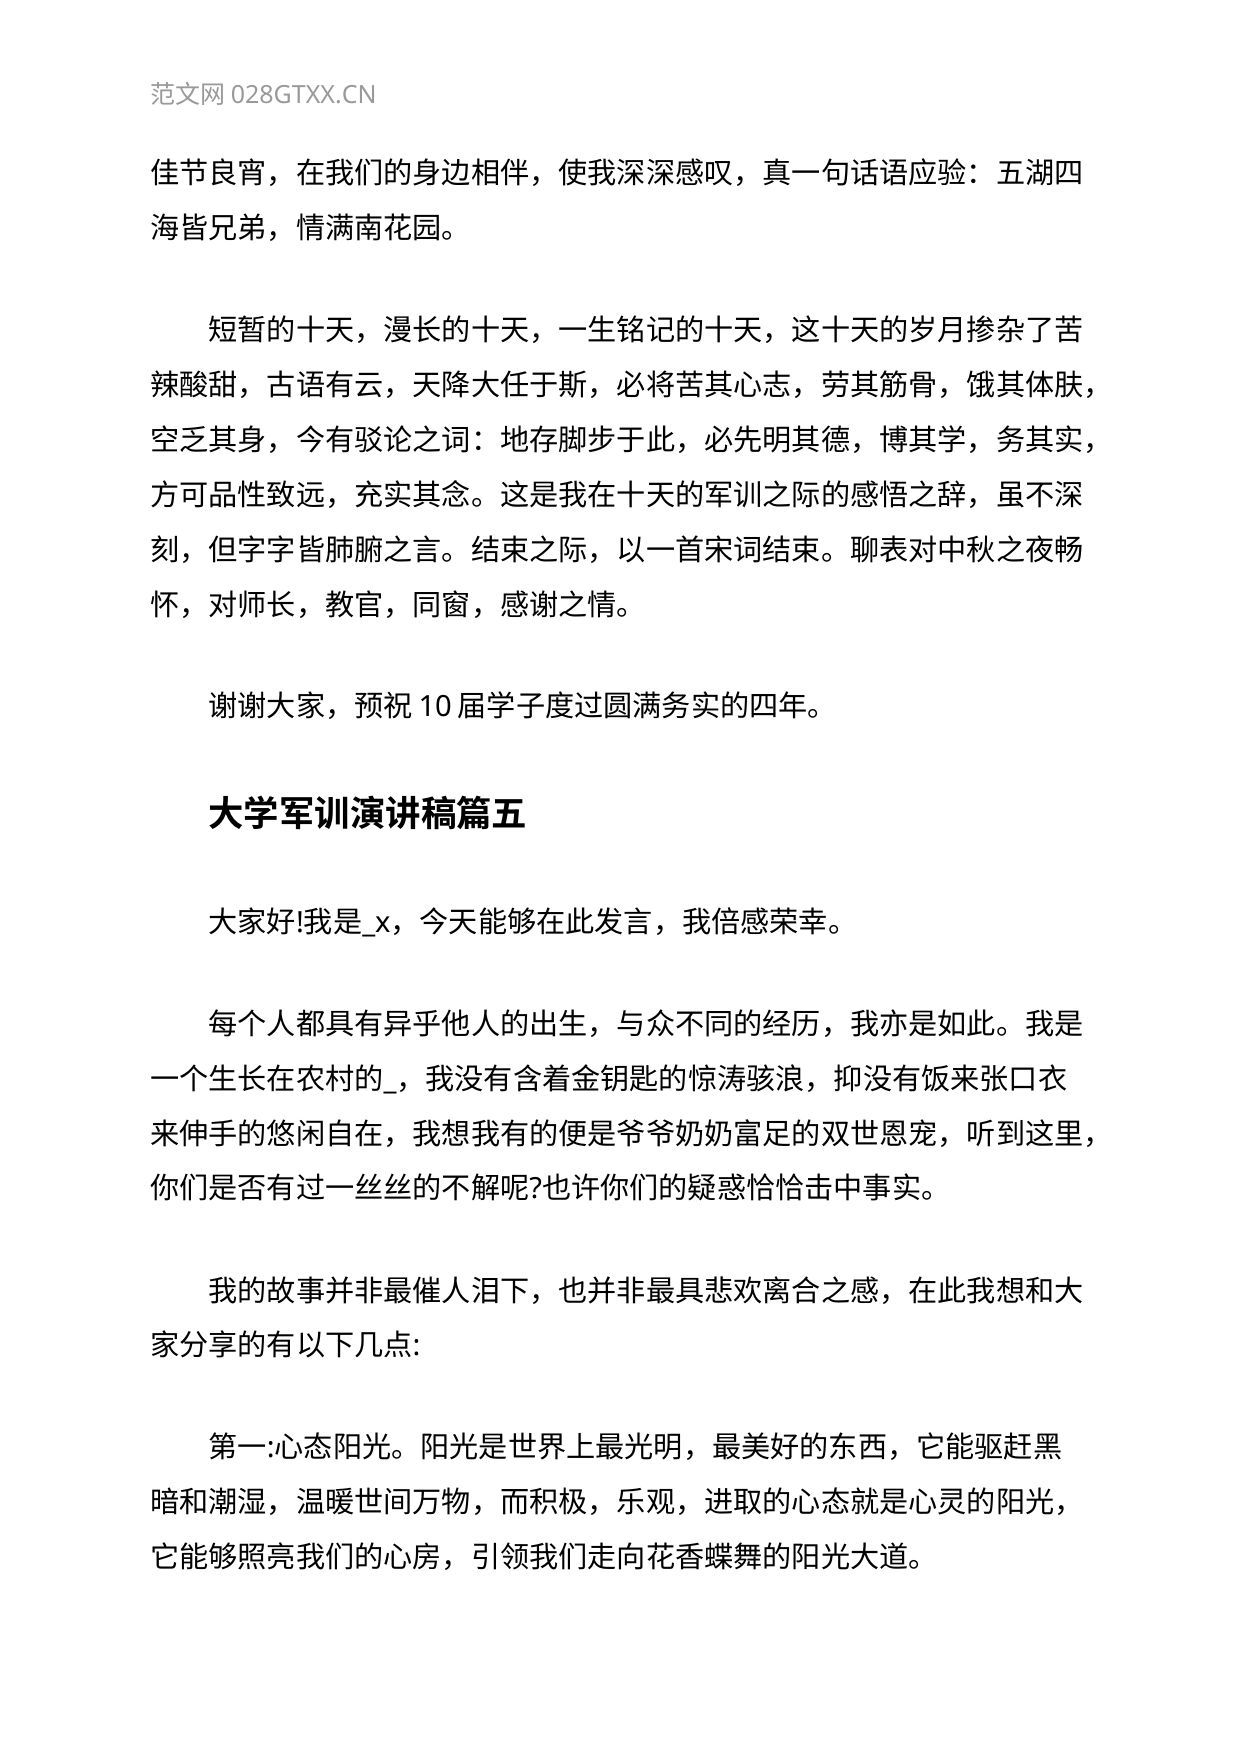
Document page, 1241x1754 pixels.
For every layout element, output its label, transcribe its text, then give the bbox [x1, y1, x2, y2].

text 谢谢大家，预祝10届学子度过圆满务实的四年。 [150, 683, 1090, 725]
text 第一:心态阳光。阳光是世界上最光明，最美好的东西，它能驱赶黑暗和潮湿，温暖世间万物，而积极，乐观，进取的心态就是心灵的阳光，它能够照亮我们的心房，引领我们走向花香蝶舞的阳光大道。 [150, 1424, 1090, 1576]
text 我的故事并非最催人泪下，也并非最具悲欢离合之感，在此我想和大家分享的有以下几点: [150, 1267, 1090, 1364]
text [150, 150, 1090, 247]
text 短暂的十天，漫长的十天，一生铭记的十天，这十天的岁月掺杂了苦辣酸甜，古语有云，天降大任于斯，必将苦其心志，劳其筋骨，饿其体肤，空乏其身，今有驳论之词：地存脚步于此，必先明其德，博其学，务其实，方可品性致远，充实其念。这是我在十天的军训之际的感悟之辞，虽不深刻，但字字皆肺腑之言。结束之际，以一首宋词结束。聊表对中秋之夜畅怀，对师长，教官，同窗，感谢之情。 [150, 307, 1090, 623]
text 大学军训演讲稿篇五 [150, 785, 1090, 836]
text 大家好!我是_x，今天能够在此发言，我倍感荣幸。 [150, 898, 1090, 941]
text 每个人都具有异乎他人的出生，与众不同的经历，我亦是如此。我是一个生长在农村的_，我没有含着金钥匙的惊涛骇浪，抑没有饭来张口衣来伸手的悠闲自在，我想我有的便是爷爷奶奶富足的双世恩宠，听到这里，你们是否有过一丝丝的不解呢?也许你们的疑惑恰恰击中事实。 [150, 1000, 1090, 1207]
